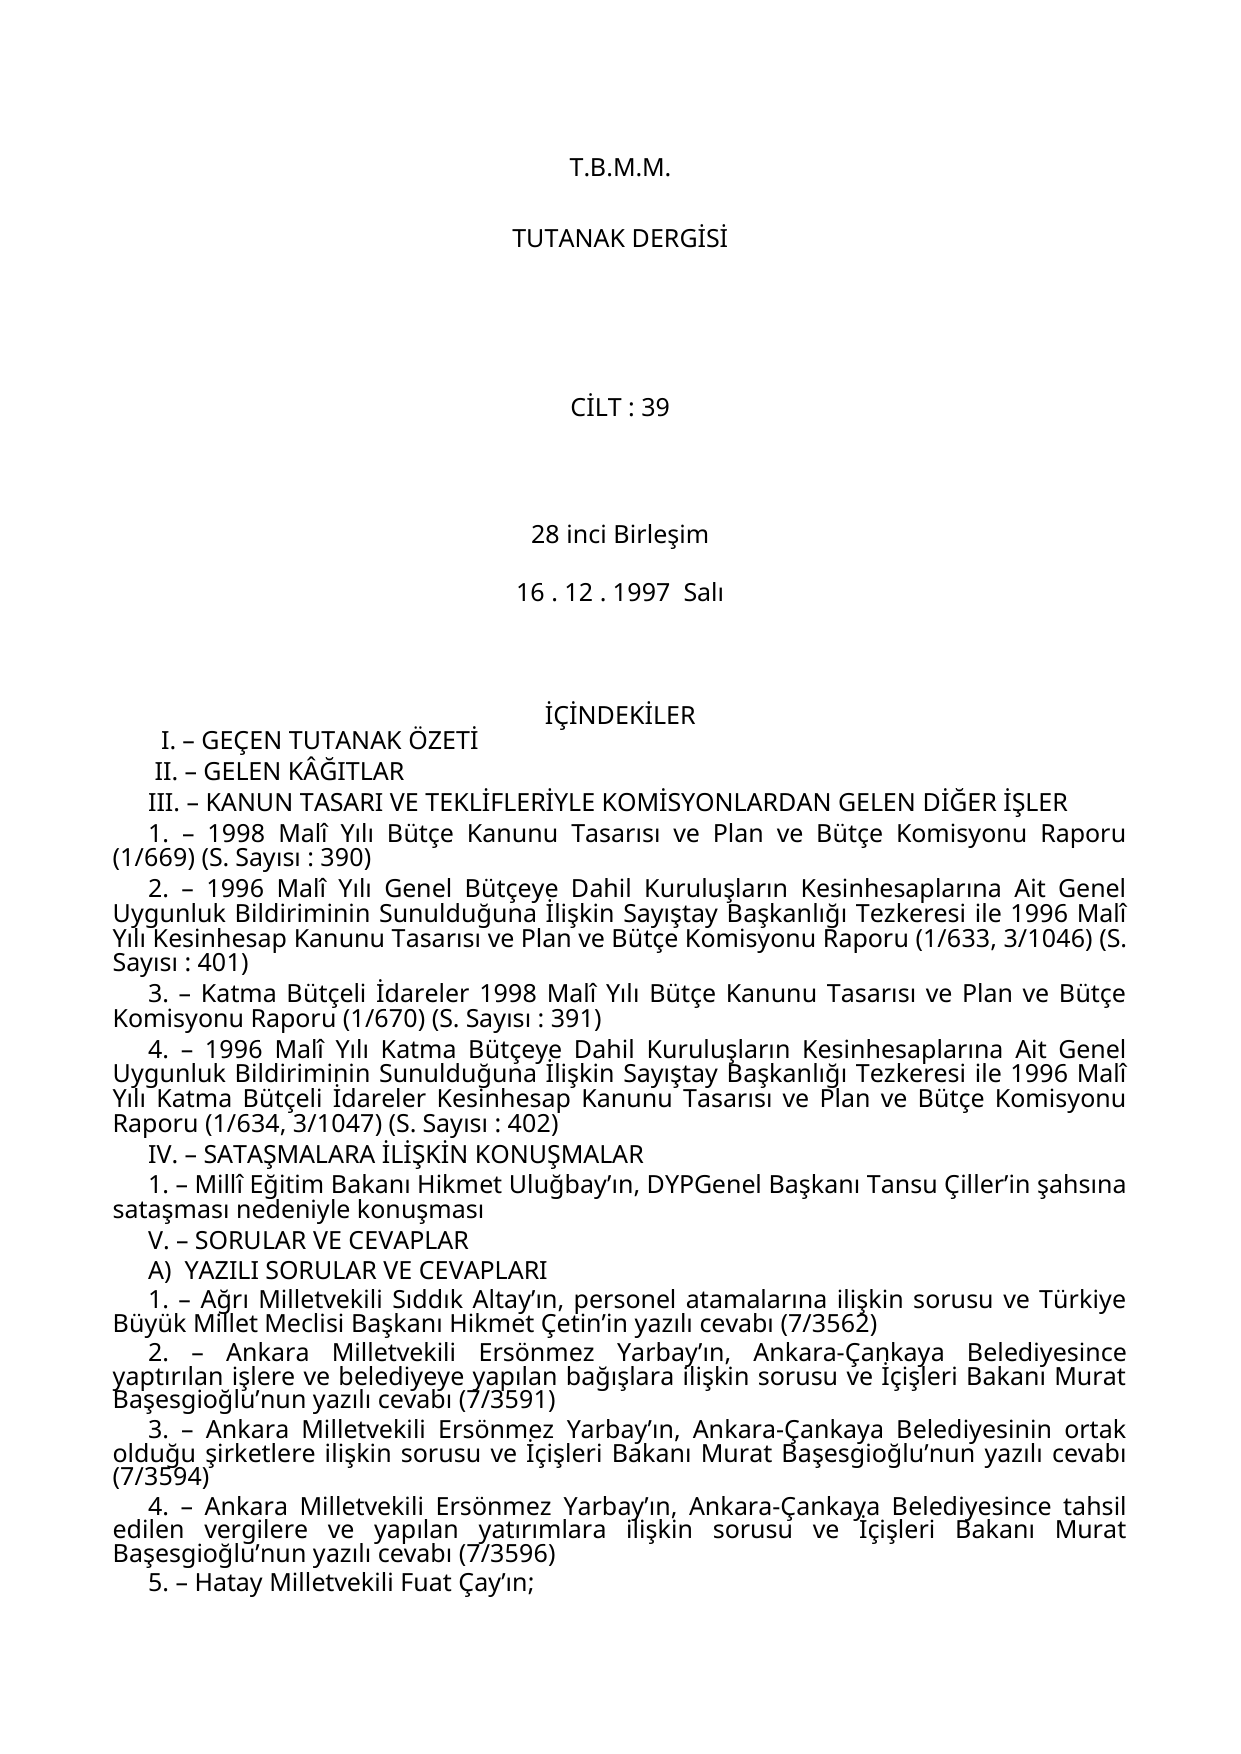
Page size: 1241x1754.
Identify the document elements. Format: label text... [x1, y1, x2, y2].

text 3. – Katma Bütçeli İdareler 1998 Malî Yılı Bütçe Kanunu Tasarısı ve Plan ve Bütçe Komisyonu Raporu (1/670) (S. Sayısı : 391) [112, 983, 1128, 1032]
text CİLT : 39 [112, 363, 1128, 430]
text V. – SORULAR VE CEVAPLAR [112, 1230, 1128, 1255]
text 3. – Ankara Milletvekili Ersönmez Yarbay’ın, Ankara-Çankaya Belediyesinin ortak olduğu şirketlere ilişkin sorusu ve İçişleri Bakanı Murat Başesgioğlu’nun yazılı cevabı (7/3594) [112, 1420, 1128, 1490]
text 1. – Ağrı Milletvekili Sıddık Altay’ın, personel atamalarına ilişkin sorusu ve Türkiye Büyük Millet Meclisi Başkanı Hikmet Çetin’in yazılı cevabı (7/3562) [112, 1290, 1128, 1337]
text T.B.M.M. [112, 150, 1128, 184]
text II. – GELEN KÂĞITLAR [112, 761, 1128, 786]
text 16 . 12 . 1997 Salı [112, 580, 1128, 607]
text 2. – Ankara Milletvekili Ersönmez Yarbay’ın, Ankara-Çankaya Belediyesince yaptırılan işlere ve belediyeye yapılan bağışlara ilişkin sorusu ve İçişleri Bakanı Murat Başesgioğlu’nun yazılı cevabı (7/3591) [112, 1343, 1128, 1414]
text A) YAZILI SORULAR VE CEVAPLARI [112, 1261, 1128, 1284]
text 4. – Ankara Milletvekili Ersönmez Yarbay’ın, Ankara-Çankaya Belediyesince tahsil edilen vergilere ve yapılan yatırımlara ilişkin sorusu ve İçişleri Bakanı Murat Başesgioğlu’nun yazılı cevabı (7/3596) [112, 1496, 1128, 1567]
text III. – KANUN TASARI VE TEKLİFLERİYLE KOMİSYONLARDAN GELEN DİĞER İŞLER [112, 791, 1128, 816]
text 5. – Hatay Milletvekili Fuat Çay’ın; [112, 1573, 468, 1596]
text 1. – 1998 Malî Yılı Bütçe Kanunu Tasarısı ve Plan ve Bütçe Komisyonu Raporu (1/669) (S. Sayısı : 390) [112, 822, 1128, 872]
text 2. – 1996 Malî Yılı Genel Bütçeye Dahil Kuruluşların Kesinhesaplarına Ait Genel Uygunluk Bildiriminin Sunulduğuna İlişkin Sayıştay Başkanlığı Tezkeresi ile 1996 Malî Yılı Kesinhesap Kanunu Tasarısı ve Plan ve Bütçe Komisyonu Raporu (1/633, 3/1046) (S. Sayısı : 401) [112, 878, 1128, 977]
text 4. – 1996 Malî Yılı Katma Bütçeye Dahil Kuruluşların Kesinhesaplarına Ait Genel Uygunluk Bildiriminin Sunulduğuna İlişkin Sayıştay Başkanlığı Tezkeresi ile 1996 Malî Yılı Katma Bütçeli İdareler Kesinhesap Kanunu Tasarısı ve Plan ve Bütçe Komisyonu Raporu (1/634, 3/1047) (S. Sayısı : 402) [112, 1038, 1128, 1137]
text I. – GEÇEN TUTANAK ÖZETİ [112, 730, 1128, 755]
text 5. – Hatay Milletvekili Fuat Çay’ın; [462, 1573, 1128, 1596]
text IV. – SATAŞMALARA İLİŞKİN KONUŞMALAR [112, 1143, 1128, 1168]
text TUTANAK DERGİSİ [112, 184, 1128, 263]
text İÇİNDEKİLER [112, 703, 1128, 730]
text 1. – Millî Eğitim Bakanı Hikmet Uluğbay’ın, DYPGenel Başkanı Tansu Çiller’in şahsına sataşması nedeniyle konuşması [112, 1174, 1128, 1224]
text 28 inci Birleşim [112, 496, 1128, 555]
